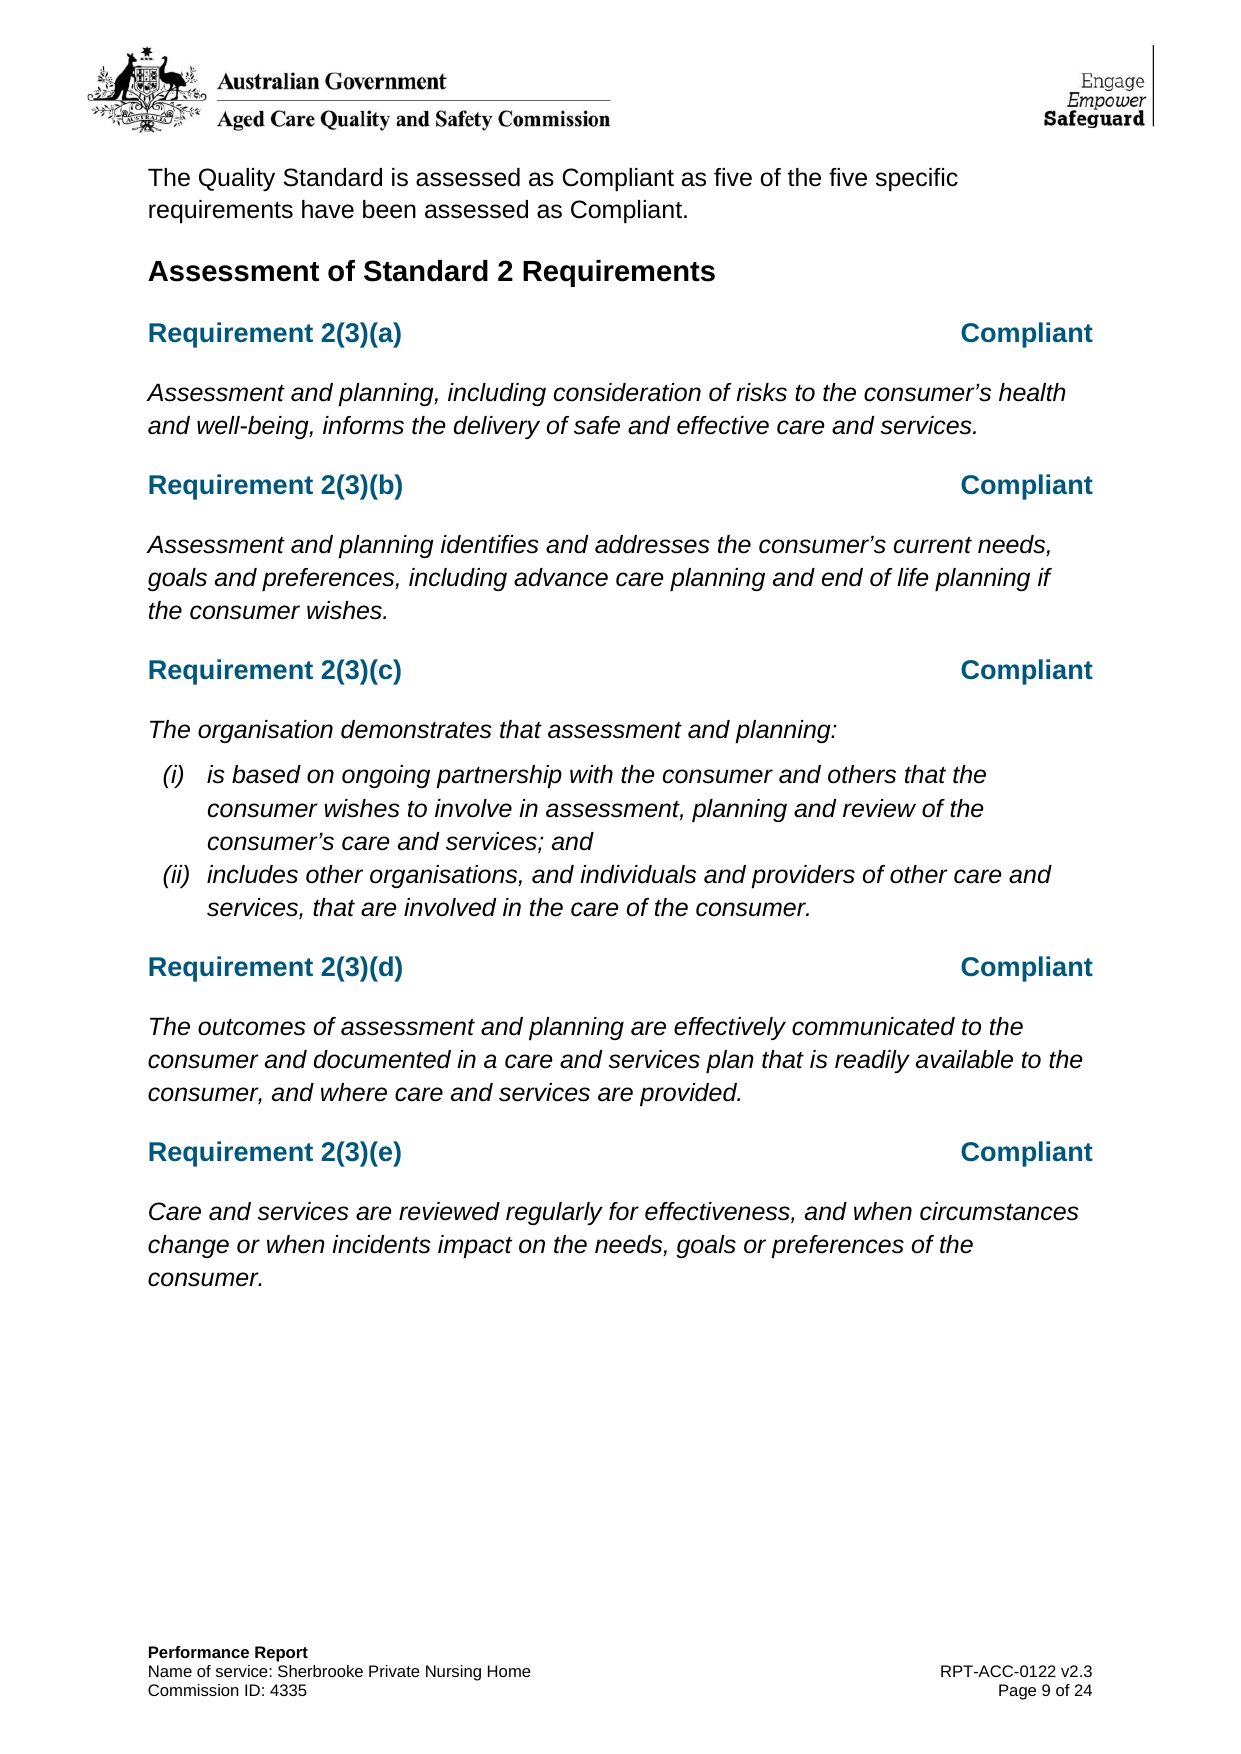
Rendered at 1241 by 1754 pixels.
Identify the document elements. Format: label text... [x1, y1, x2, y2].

subtitle Requirement 2(3)(d) Compliant [148, 951, 1092, 982]
text Assessment and planning identifies and addresses the consumer’s current needs, goals and preferences, including advance care planning and end of life planning if the consumer wishes. [148, 530, 1092, 625]
text The outcomes of assessment and planning are effectively communicated to the consumer and documented in a care and services plan that is readily available to the consumer, and where care and services are provided. [148, 1012, 1092, 1106]
list includes other organisations, and individuals and providers of other care and services, that are involved in the care of the consumer. [162, 859, 1092, 921]
picture [1, 0, 1241, 154]
subtitle Requirement 2(3)(e) Compliant [148, 1136, 1092, 1167]
subtitle Requirement 2(3)(c) Compliant [148, 654, 1092, 685]
text The Quality Standard is assessed as Compliant as five of the five specific requirements have been assessed as Compliant. [148, 162, 1092, 224]
subtitle Requirement 2(3)(a) Compliant [148, 317, 1092, 348]
subtitle Assessment of Standard 2 Requirements [148, 253, 1092, 287]
text Assessment and planning, including consideration of risks to the consumer’s health and well-being, informs the delivery of safe and effective care and services. [148, 378, 1092, 440]
list is based on ongoing partnership with the consumer and others that the consumer wishes to involve in assessment, planning and review of the consumer’s care and services; and [162, 761, 1092, 855]
text The organisation demonstrates that assessment and planning: [148, 715, 1092, 744]
text Care and services are reviewed regularly for effectiveness, and when circumstances change or when incidents impact on the needs, goals or preferences of the consumer. [148, 1197, 1092, 1291]
subtitle Requirement 2(3)(b) Compliant [148, 469, 1092, 500]
